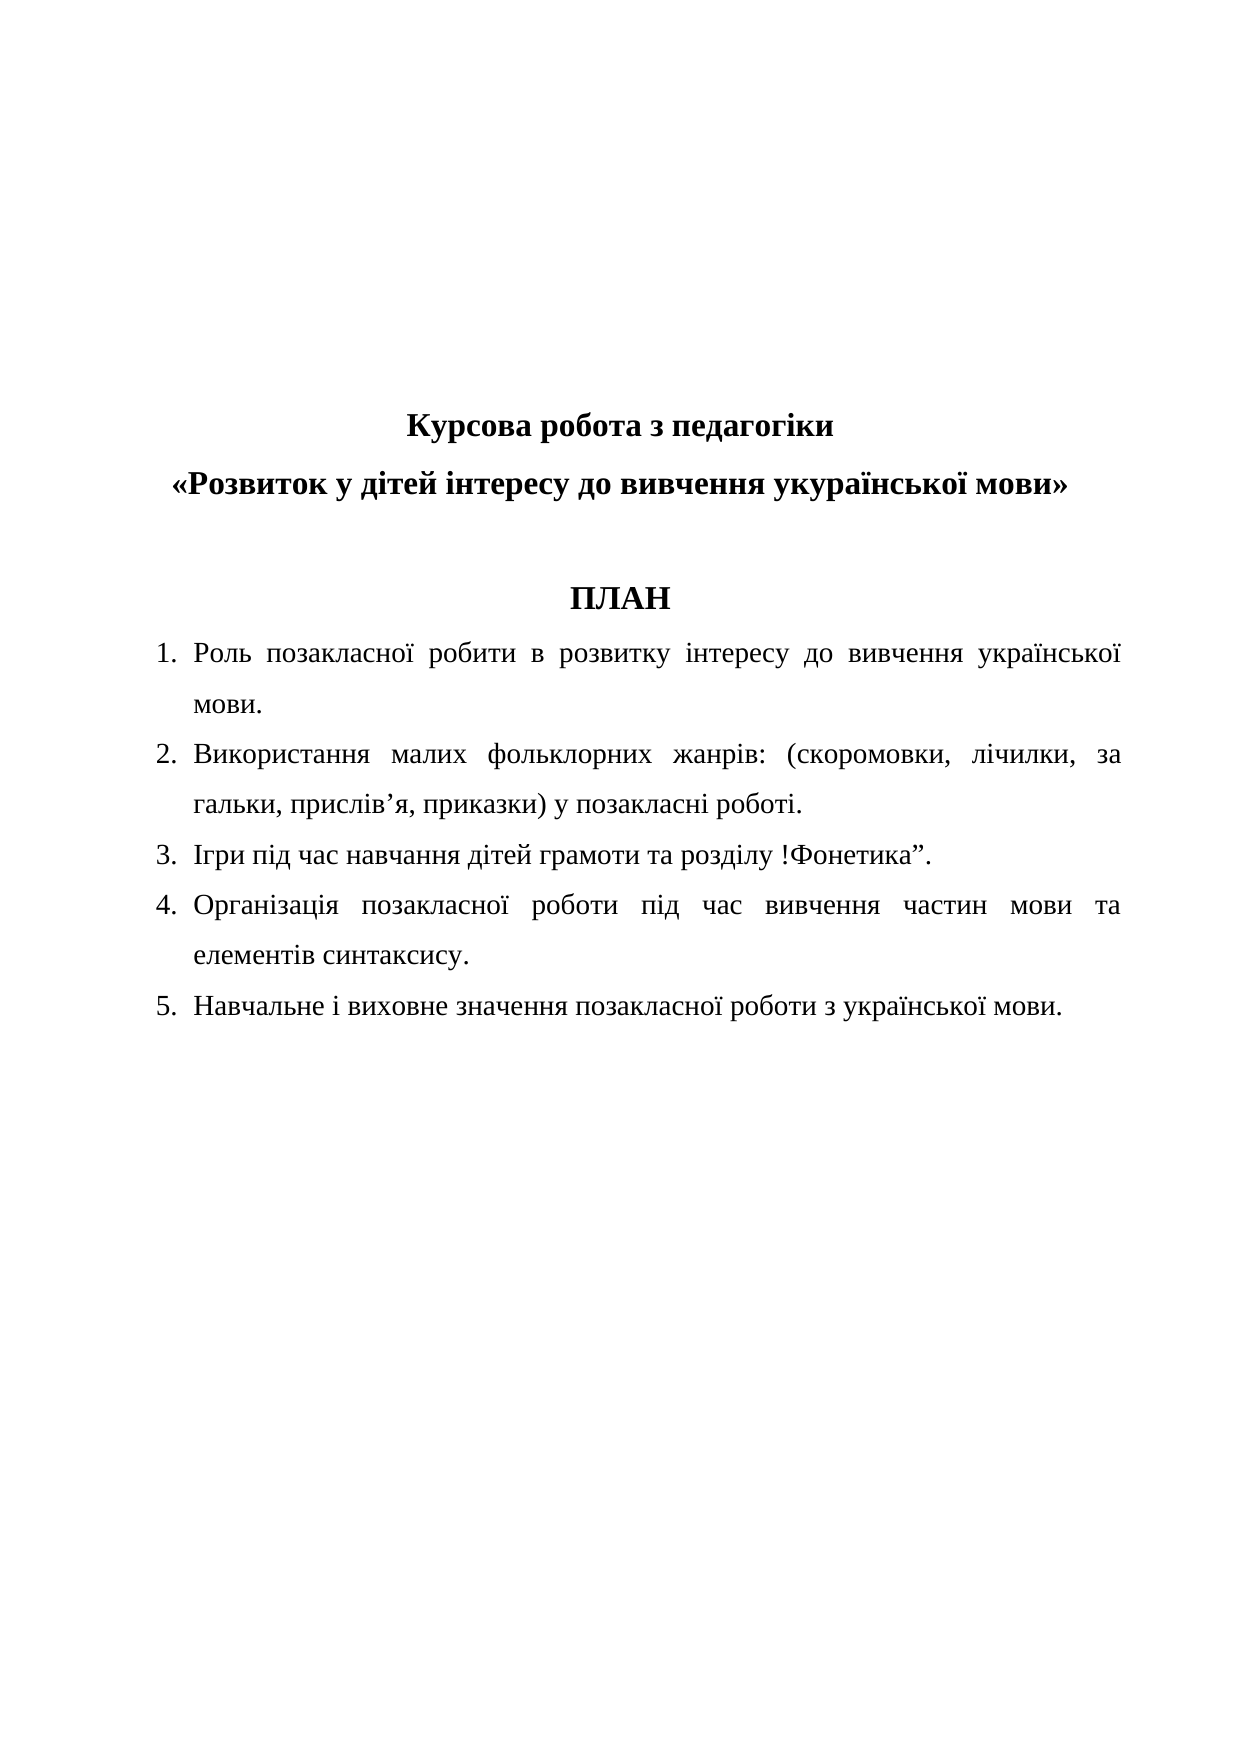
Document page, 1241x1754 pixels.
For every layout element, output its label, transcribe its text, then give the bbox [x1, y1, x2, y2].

list Ігри під час навчання дітей грамоти та розділу !Фонетика”. [156, 837, 1122, 870]
title Курсова робота з педагогіки [118, 406, 1122, 444]
list Роль позакласної робити в розвитку інтересу до вивчення української мови. [156, 636, 1122, 719]
title «Розвиток у дітей інтересу до вивчення укураїнської мови» [118, 463, 1122, 501]
list Використання малих фольклорних жанрів: (скоромовки, лічилки, за гальки, прислів’я, приказки) у позакласні роботі. [156, 736, 1122, 820]
title ПЛАН [118, 578, 1122, 616]
list Організація позакласної роботи під час вивчення частин мови та елементів синтаксису. [156, 887, 1122, 971]
list Навчальне і виховне значення позакласної роботи з української мови. [156, 988, 1122, 1021]
